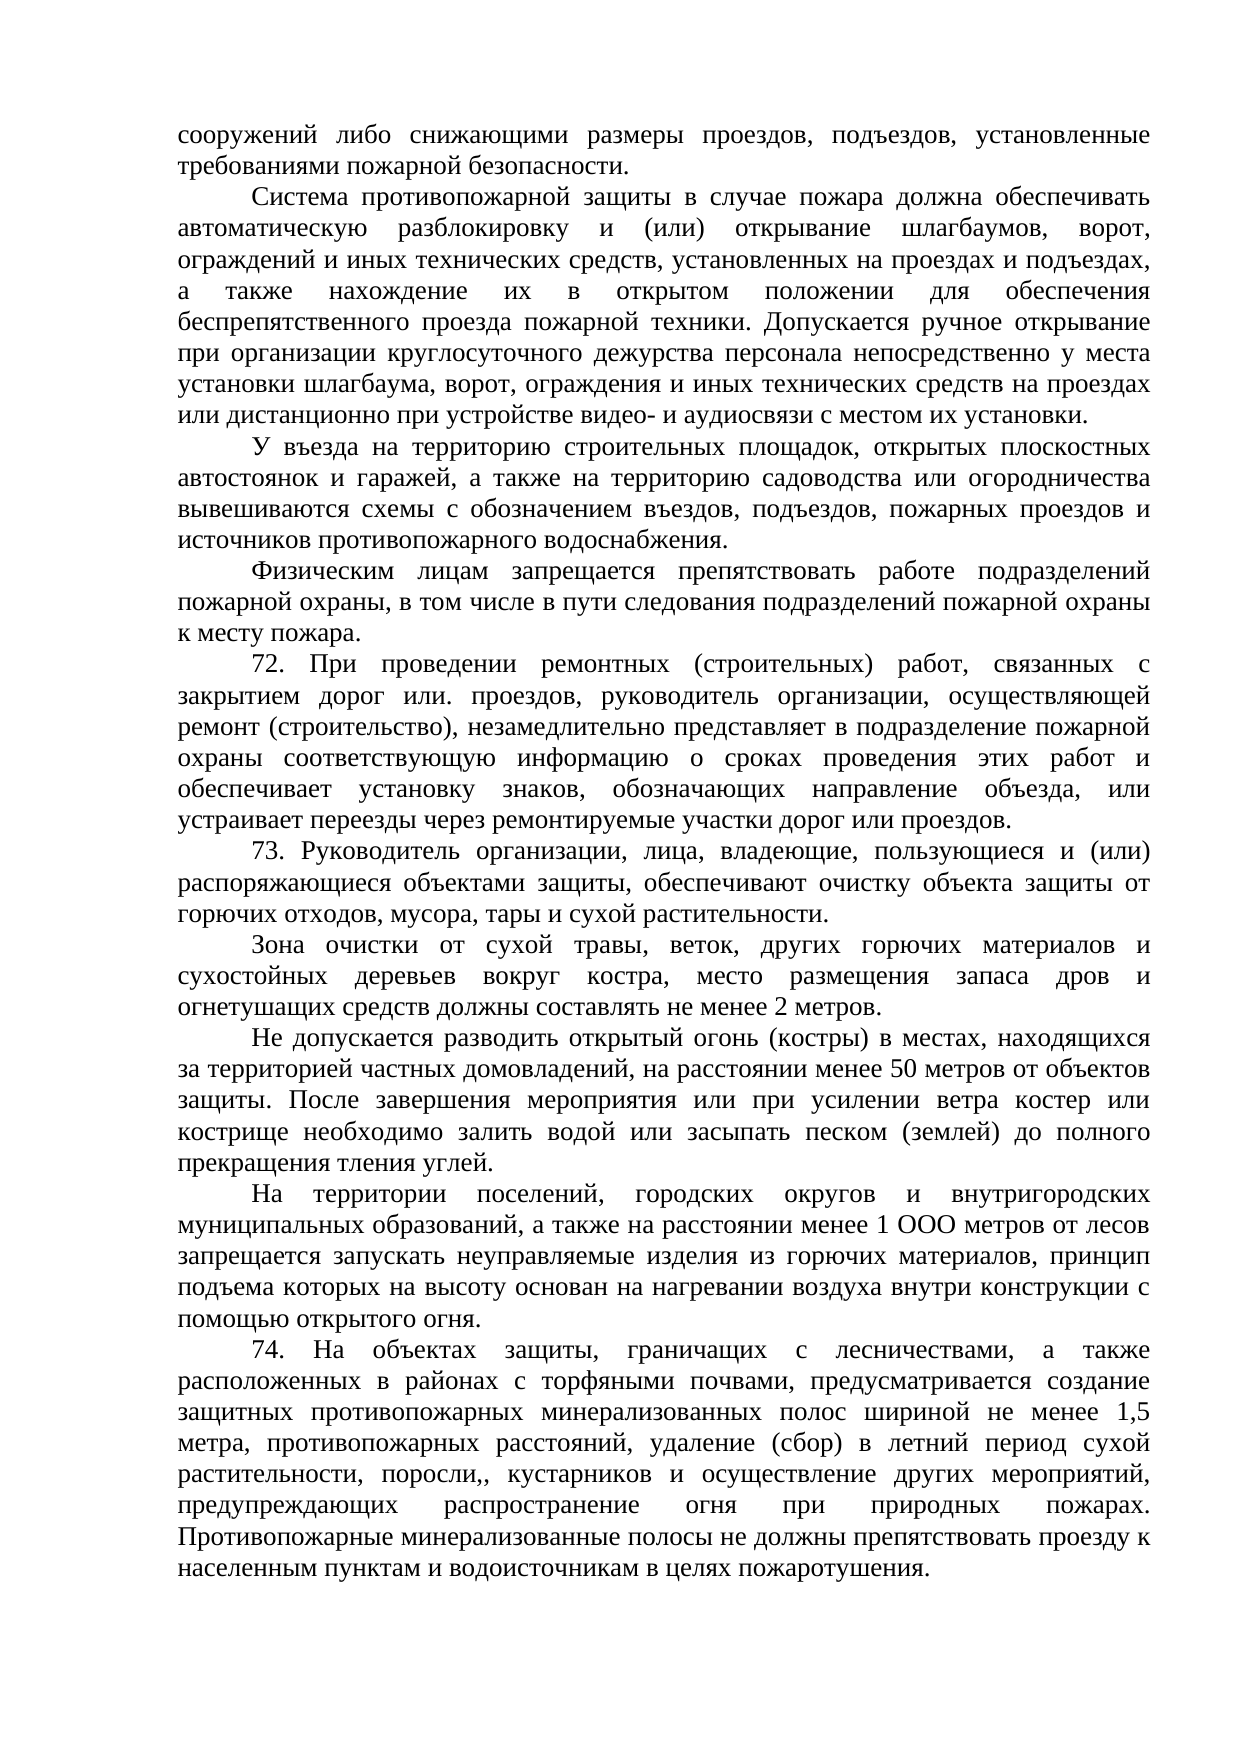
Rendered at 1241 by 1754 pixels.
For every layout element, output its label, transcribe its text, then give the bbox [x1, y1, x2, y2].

text 74. На объектах защиты, граничащих с лесничествами, а также расположенных в районах с торфяными почвами, предусматривается создание защитных противопожарных минерализованных полос шириной не менее 1,5 метра, противопожарных расстояний, удаление (сбор) в летний период сухой растительности, поросли,, кустарников и осуществление других мероприятий, предупреждающих распространение огня при природных пожарах. Противопожарные минерализованные полосы не должны препятствовать проезду к населенным пунктам и водоисточникам в целях пожаротушения. [177, 1333, 1152, 1582]
text У въезда на территорию строительных площадок, открытых плоскостных автостоянок и гаражей, а также на территорию садоводства или огородничества вывешиваются схемы с обозначением въездов, подъездов, пожарных проездов и источников противопожарного водоснабжения. [177, 429, 1152, 554]
text Система противопожарной защиты в случае пожара должна обеспечивать автоматическую разблокировку и (или) открывание шлагбаумов, ворот, ограждений и иных технических средств, установленных на проездах и подъездах, а также нахождение их в открытом положении для обеспечения беспрепятственного проезда пожарной техники. Допускается ручное открывание при организации круглосуточного дежурства персонала непосредственно у места установки шлагбаума, ворот, ограждения и иных технических средств на проездах или дистанционно при устройстве видео- и аудиосвязи с местом их установки. [177, 180, 1152, 429]
text Зона очистки от сухой травы, веток, других горючих материалов и сухостойных деревьев вокруг костра, место размещения запаса дров и огнетушащих средств должны составлять не менее 2 метров. [177, 928, 1152, 1021]
text Физическим лицам запрещается препятствовать работе подразделений пожарной охраны, в том числе в пути следования подразделений пожарной охраны к месту пожара. [177, 554, 1152, 648]
text 72. При проведении ремонтных (строительных) работ, связанных с закрытием дорог или. проездов, руководитель организации, осуществляющей ремонт (строительство), незамедлительно представляет в подразделение пожарной охраны соответствующую информацию о сроках проведения этих работ и обеспечивает установку знаков, обозначающих направление объезда, или устраивает переезды через ремонтируемые участки дорог или проездов. [177, 648, 1152, 834]
text 73. Руководитель организации, лица, владеющие, пользующиеся и (или) распоряжающиеся объектами защиты, обеспечивают очистку объекта защиты от горючих отходов, мусора, тары и сухой растительности. [177, 834, 1152, 928]
text Не допускается разводить открытый огонь (костры) в местах, находящихся за территорией частных домовладений, на расстоянии менее 50 метров от объектов защиты. После завершения мероприятия или при усилении ветра костер или кострище необходимо залить водой или засыпать песком (землей) до полного прекращения тления углей. [177, 1021, 1152, 1177]
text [177, 118, 1152, 180]
text На территории поселений, городских округов и внутригородских муниципальных образований, а также на расстоянии менее 1 ООО метров от лесов запрещается запускать неуправляемые изделия из горючих материалов, принцип подъема которых на высоту основан на нагревании воздуха внутри конструкции с помощью открытого огня. [177, 1177, 1152, 1333]
